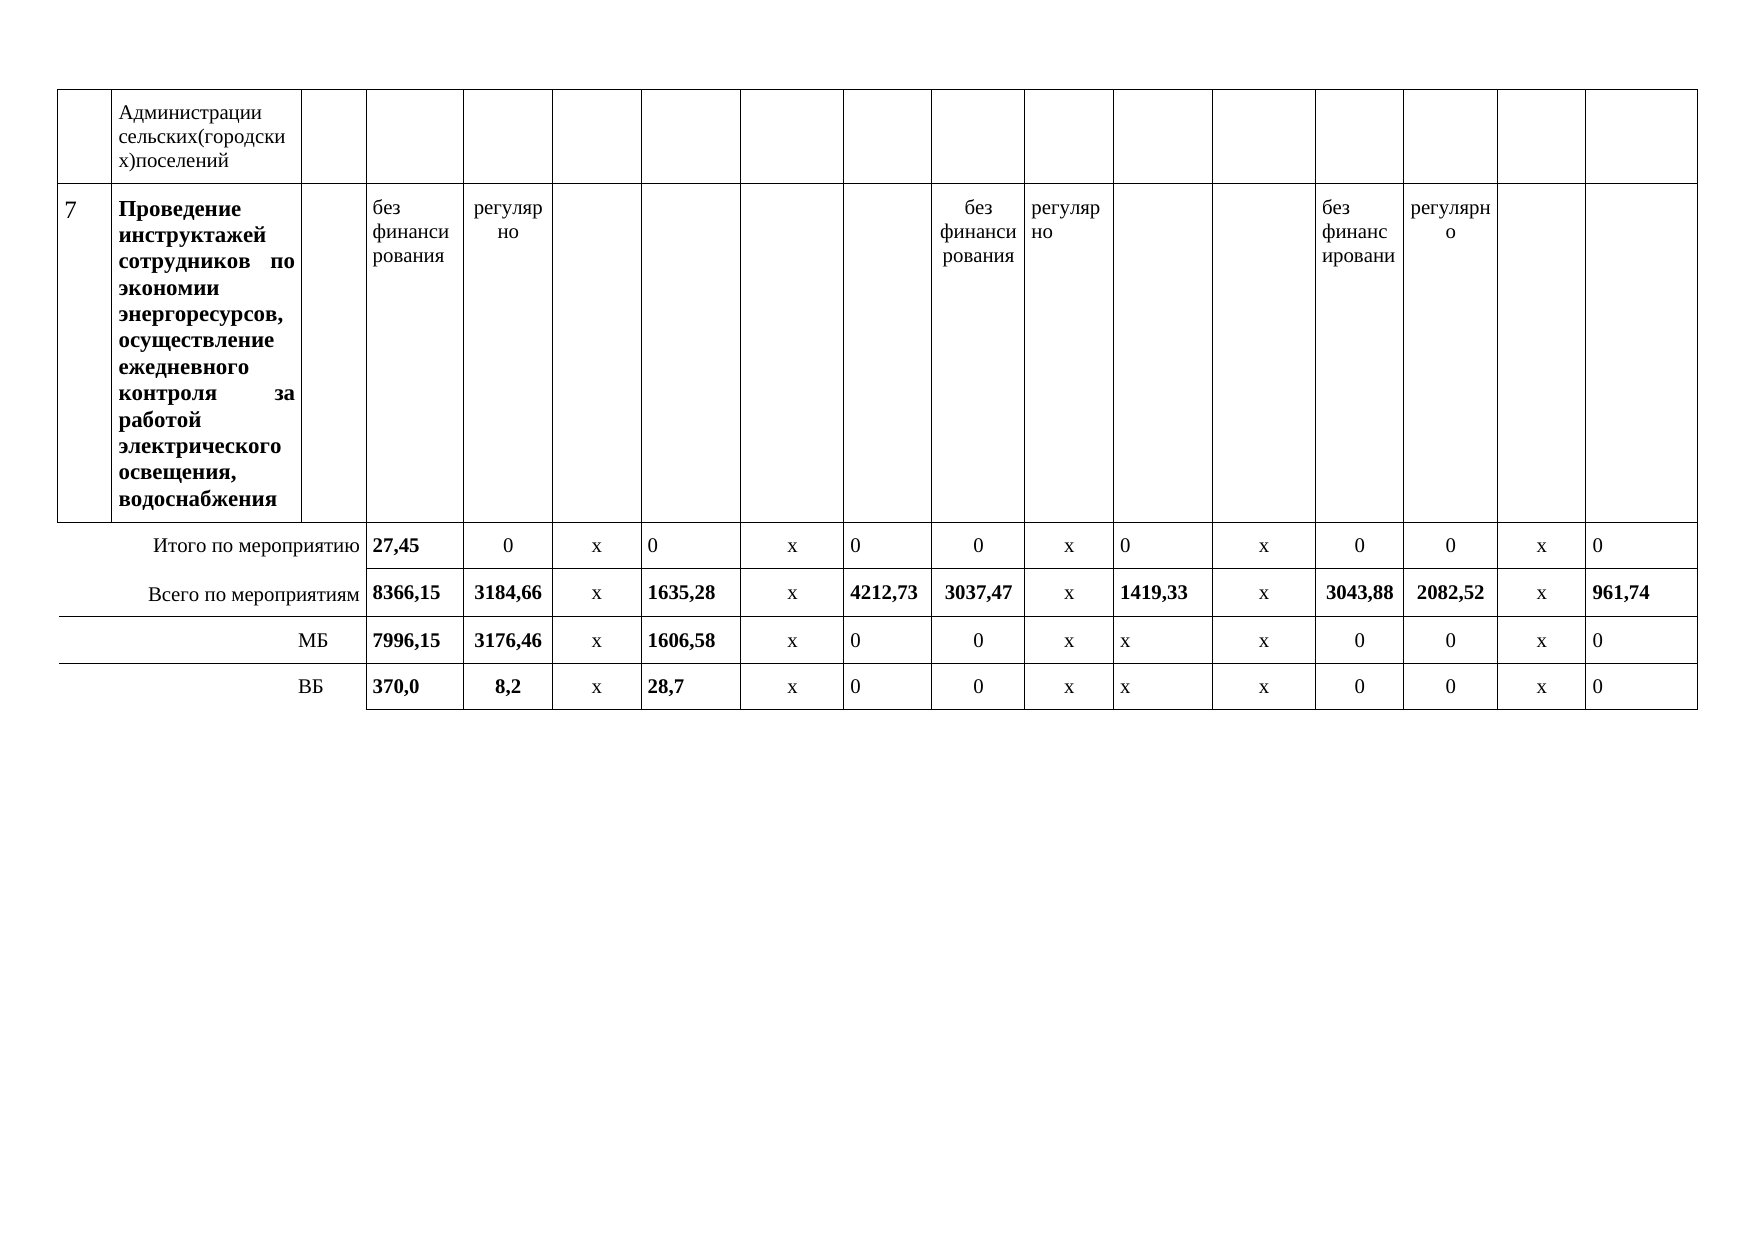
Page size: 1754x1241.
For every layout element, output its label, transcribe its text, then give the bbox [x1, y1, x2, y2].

table_cell 0 [932, 617, 1024, 662]
table_cell [1498, 184, 1585, 522]
table_cell регулярно [1404, 184, 1497, 522]
table_cell 0 [844, 664, 931, 709]
table_cell 8366,15 [367, 569, 463, 616]
table_cell х [1114, 617, 1212, 662]
table_cell [1404, 90, 1497, 183]
table_cell 0 [1316, 523, 1403, 568]
table_cell х [741, 617, 843, 662]
table_cell [58, 90, 111, 183]
table_cell 0 [1586, 664, 1697, 709]
table_cell 7 [58, 184, 111, 522]
table_cell 370,0 [367, 664, 463, 709]
table_cell х [1213, 617, 1315, 662]
table_cell регулярно [1025, 184, 1113, 522]
table_cell регулярно [464, 184, 552, 522]
table_cell МБ [58, 617, 366, 662]
table_cell 0 [1404, 523, 1497, 568]
table_cell х [553, 617, 641, 662]
table_cell х [1213, 569, 1315, 616]
table_cell [741, 184, 843, 522]
table_cell 28,7 [642, 664, 740, 709]
table_cell 0 [1586, 523, 1697, 568]
table_cell х [1025, 569, 1113, 616]
table_cell [1498, 90, 1585, 183]
table_cell [1586, 184, 1697, 522]
table_cell х [1498, 569, 1585, 616]
table_cell [642, 184, 740, 522]
table_cell 0 [1316, 617, 1403, 662]
table_cell 1419,33 [1114, 569, 1212, 616]
table_cell 0 [1404, 664, 1497, 709]
table_cell х [553, 523, 641, 568]
table_cell х [1213, 664, 1315, 709]
table_cell 0 [1114, 523, 1212, 568]
table_cell [642, 90, 740, 183]
table_cell ВБ [58, 664, 366, 709]
table_cell без финансирования [932, 184, 1024, 522]
table_cell 0 [464, 523, 552, 568]
table_cell Итого по мероприятию Всего по мероприятиям [58, 523, 366, 616]
table_cell [1586, 90, 1697, 183]
table_cell 0 [642, 523, 740, 568]
table_cell 3176,46 [464, 617, 552, 662]
table_cell 0 [844, 523, 931, 568]
table_cell без финансирования [367, 184, 463, 522]
table_cell 961,74 [1586, 569, 1697, 616]
table_cell 3043,88 [1316, 569, 1403, 616]
table_cell х [741, 664, 843, 709]
table_cell 0 [1404, 617, 1497, 662]
table_cell 2082,52 [1404, 569, 1497, 616]
table_cell [844, 90, 931, 183]
table_cell 3037,47 [932, 569, 1024, 616]
table_cell [1025, 90, 1113, 183]
table_cell 8,2 [464, 664, 552, 709]
table_cell х [1498, 617, 1585, 662]
table_cell х [1025, 617, 1113, 662]
table_cell [844, 184, 931, 522]
table_cell [1114, 184, 1212, 522]
table_cell х [1025, 664, 1113, 709]
table_cell х [1114, 664, 1212, 709]
table_cell 1635,28 [642, 569, 740, 616]
table_cell х [1025, 523, 1113, 568]
table_cell 27,45 [367, 523, 463, 568]
table_cell 7996,15 [367, 617, 463, 662]
table_cell [553, 184, 641, 522]
table_cell 0 [844, 617, 931, 662]
table_cell 1606,58 [642, 617, 740, 662]
table_cell без финансировани [1316, 184, 1403, 522]
table_cell 0 [932, 664, 1024, 709]
table_cell [464, 90, 552, 183]
table_cell 0 [932, 523, 1024, 568]
table_cell [367, 90, 463, 183]
table_cell [1213, 90, 1315, 183]
table_cell [741, 90, 843, 183]
table_cell [1316, 90, 1403, 183]
table_cell [932, 90, 1024, 183]
table_cell 0 [1316, 664, 1403, 709]
table_cell 4212,73 [844, 569, 931, 616]
table_cell 0 [1586, 617, 1697, 662]
table_cell [302, 90, 366, 183]
table_cell х [1498, 523, 1585, 568]
table_cell [553, 90, 641, 183]
table_cell х [1213, 523, 1315, 568]
table_cell х [1498, 664, 1585, 709]
table_cell Администрации сельских(городских)поселений [112, 90, 301, 183]
table_cell х [741, 523, 843, 568]
table_cell х [741, 569, 843, 616]
table_cell х [553, 569, 641, 616]
table_cell х [553, 664, 641, 709]
table_cell [1114, 90, 1212, 183]
table_cell [302, 184, 366, 522]
table_cell Проведение инструктажей сотрудников по экономии энергоресурсов, осуществление ежедневного контроля за работой электрического освещения, водоснабжения [112, 184, 301, 522]
table_cell [1213, 184, 1315, 522]
table_cell 3184,66 [464, 569, 552, 616]
